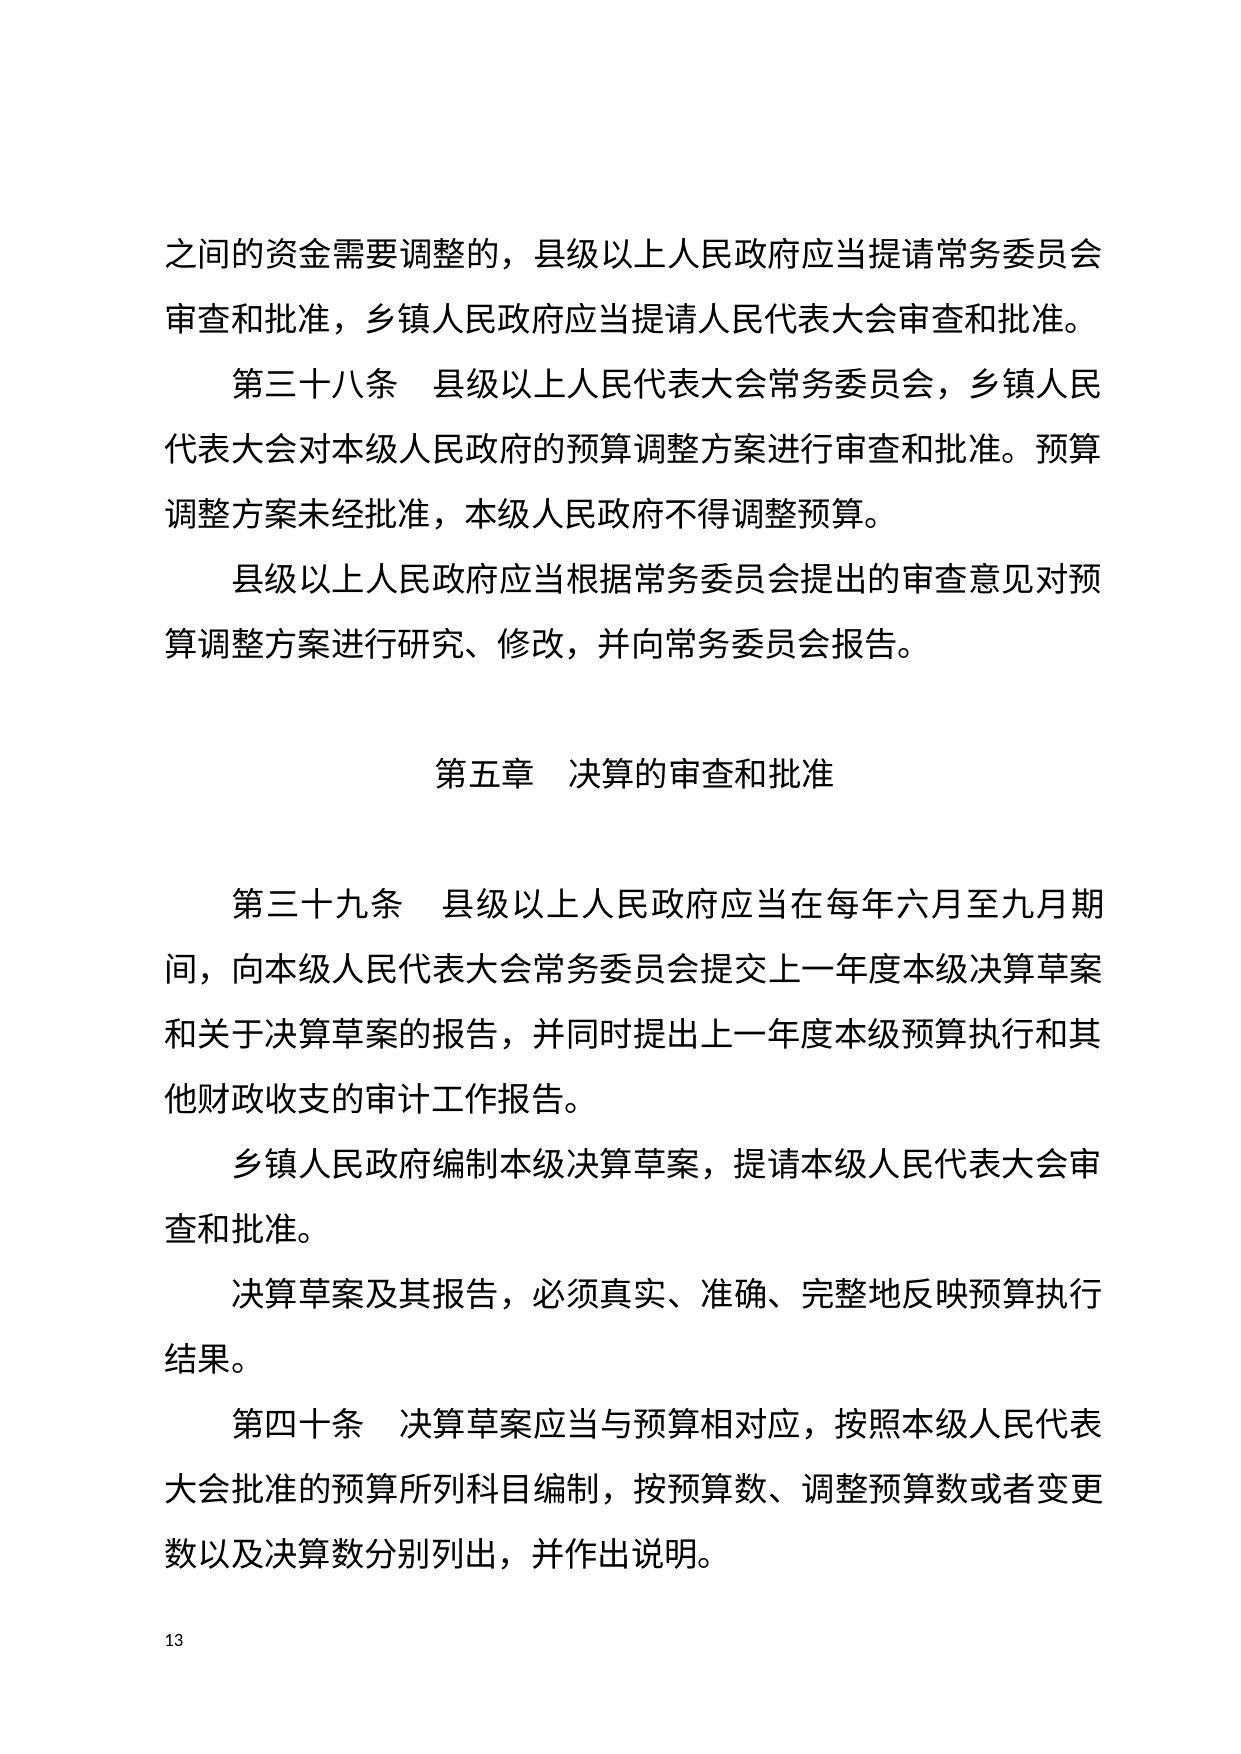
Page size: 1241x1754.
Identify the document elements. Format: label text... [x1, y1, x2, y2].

text 第三十九条 县级以上人民政府应当在每年六月至九月期间，向本级人民代表大会常务委员会提交上一年度本级决算草案和关于决算草案的报告，并同时提出上一年度本级预算执行和其他财政收支的审计工作报告。 [164, 869, 1105, 1129]
text 第五章 决算的审查和批准 [164, 739, 1105, 804]
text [164, 219, 1105, 349]
text 乡镇人民政府编制本级决算草案，提请本级人民代表大会审查和批准。 [164, 1129, 1105, 1259]
text 第三十八条 县级以上人民代表大会常务委员会，乡镇人民代表大会对本级人民政府的预算调整方案进行审查和批准。预算调整方案未经批准，本级人民政府不得调整预算。 [164, 349, 1105, 544]
text 县级以上人民政府应当根据常务委员会提出的审查意见对预算调整方案进行研究、修改，并向常务委员会报告。 [164, 544, 1105, 674]
text 第四十条 决算草案应当与预算相对应，按照本级人民代表大会批准的预算所列科目编制，按预算数、调整预算数或者变更数以及决算数分别列出，并作出说明。 [164, 1389, 1105, 1584]
text 决算草案及其报告，必须真实、准确、完整地反映预算执行结果。 [164, 1259, 1105, 1389]
